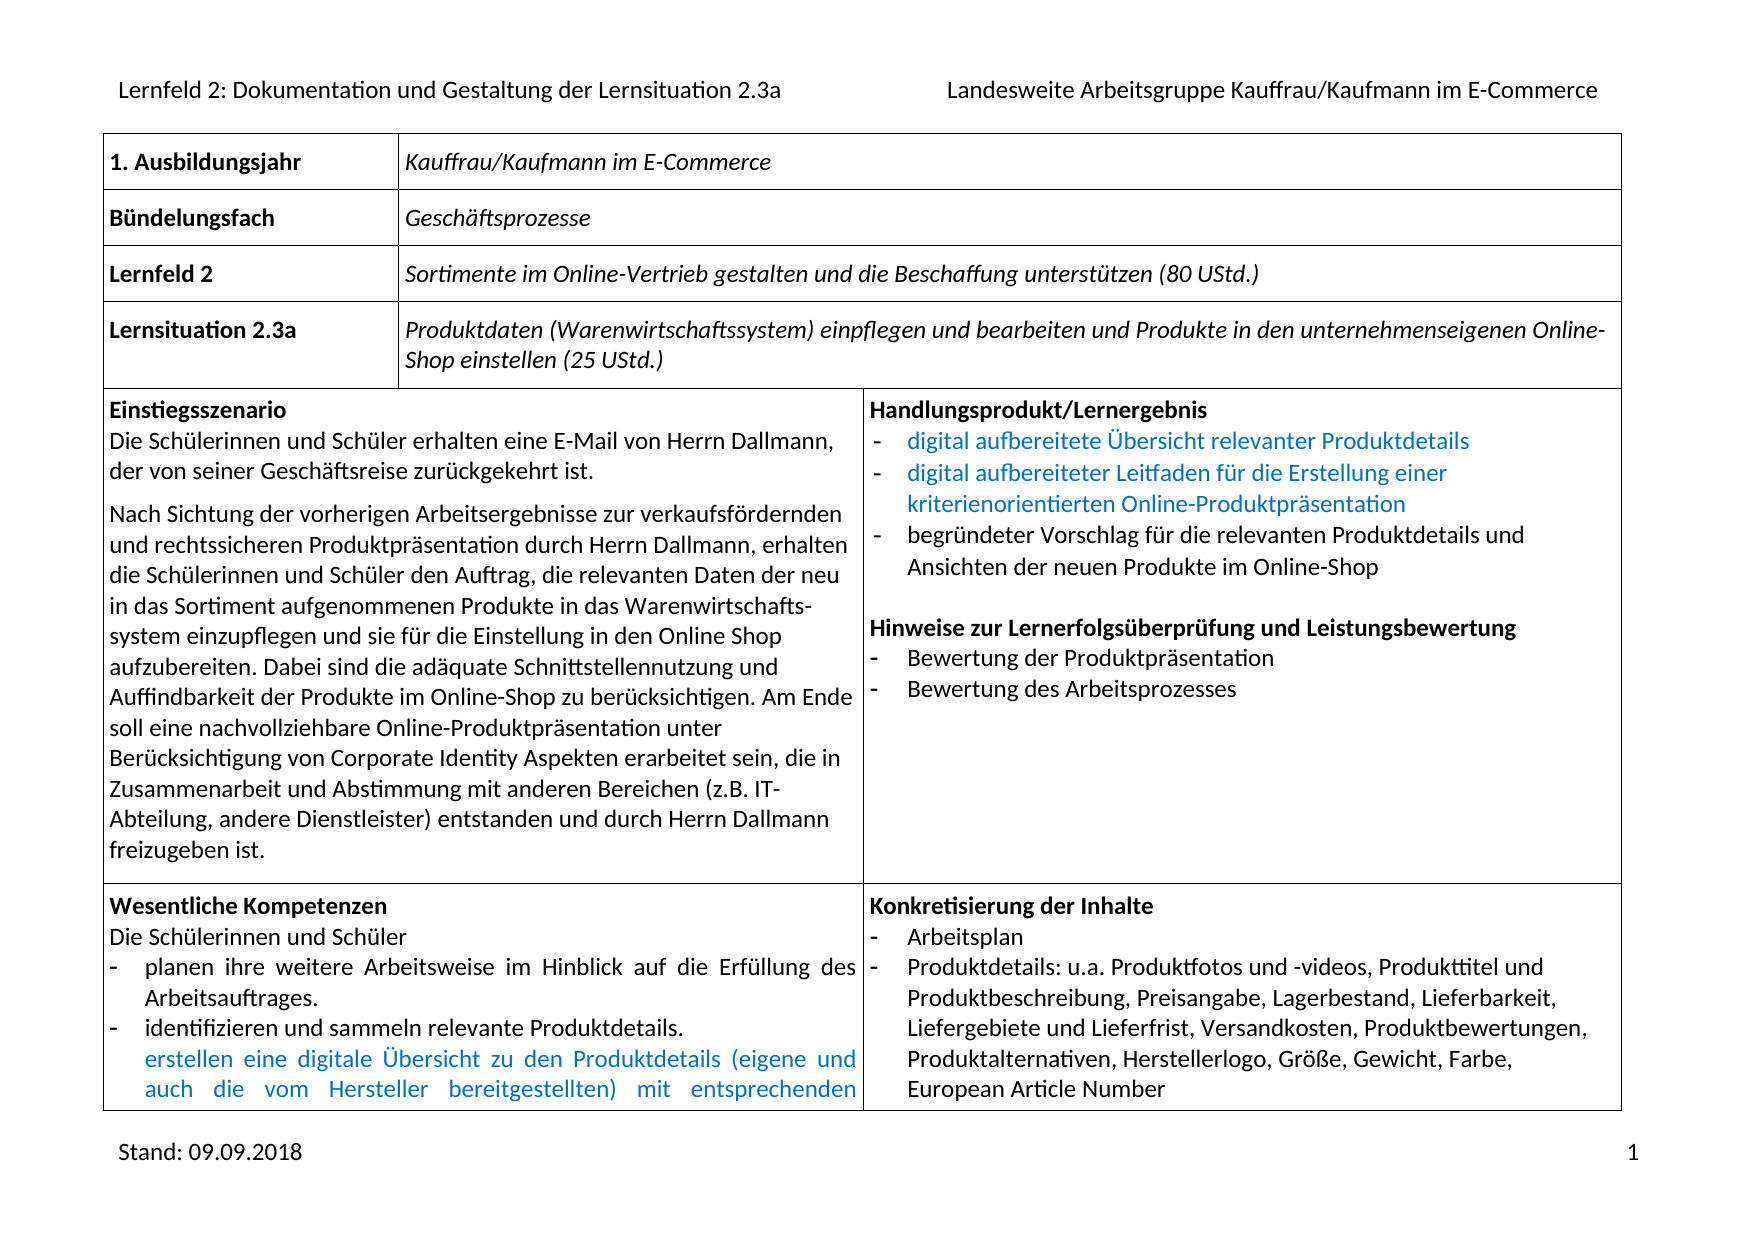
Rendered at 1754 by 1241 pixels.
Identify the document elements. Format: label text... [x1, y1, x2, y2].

table_header Kauffrau/Kaufmann im E-Commerce [399, 134, 1621, 189]
table_header 1. Ausbildungsjahr [104, 134, 398, 189]
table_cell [104, 884, 863, 1110]
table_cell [864, 884, 1621, 1110]
table_cell Handlungsprodukt/Lernergebnis digital aufbereitete Übersicht relevanter Produktdetails digital aufbereiteter Leitfaden für die Erstellung einer kriterienorientierten Online-Produktpräsentation begründeter Vorschlag für die relevanten Produktdetails und Ansichten der neuen Produkte im Online-Shop Hinweise zur Lernerfolgsüberprüfung und Leistungsbewertung Bewertung der Produktpräsentation Bewertung des Arbeitsprozesses [864, 389, 1621, 883]
table_cell Produktdaten (Warenwirtschaftssystem) einpflegen und bearbeiten und Produkte in den unternehmenseigenen Online-Shop einstellen (25 UStd.) [399, 302, 1621, 387]
table_cell Einstiegsszenario Die Schülerinnen und Schüler erhalten eine E-Mail von Herrn Dallmann, der von seiner Geschäftsreise zurückgekehrt ist. Nach Sichtung der vorherigen Arbeitsergebnisse zur verkaufsfördernden und rechtssicheren Produktpräsentation durch Herrn Dallmann, erhalten die Schülerinnen und Schüler den Auftrag, die relevanten Daten der neu in das Sortiment aufgenommenen Produkte in das Warenwirtschafts-system einzupflegen und sie für die Einstellung in den Online Shop aufzubereiten. Dabei sind die adäquate Schnittstellennutzung und Auffindbarkeit der Produkte im Online-Shop zu berücksichtigen. Am Ende soll eine nachvollziehbare Online-Produktpräsentation unter Berücksichtigung von Corporate Identity Aspekten erarbeitet sein, die in Zusammenarbeit und Abstimmung mit anderen Bereichen (z.B. IT-Abteilung, andere Dienstleister) entstanden und durch Herrn Dallmann freizugeben ist. [104, 389, 863, 883]
table_cell Geschäftsprozesse [399, 190, 1621, 245]
table_cell Bündelungsfach [104, 190, 398, 245]
table_cell Lernsituation 2.3a [104, 302, 398, 387]
table_cell Lernfeld 2 [104, 246, 398, 301]
table_cell Sortimente im Online-Vertrieb gestalten und die Beschaffung unterstützen (80 UStd.) [399, 246, 1621, 301]
